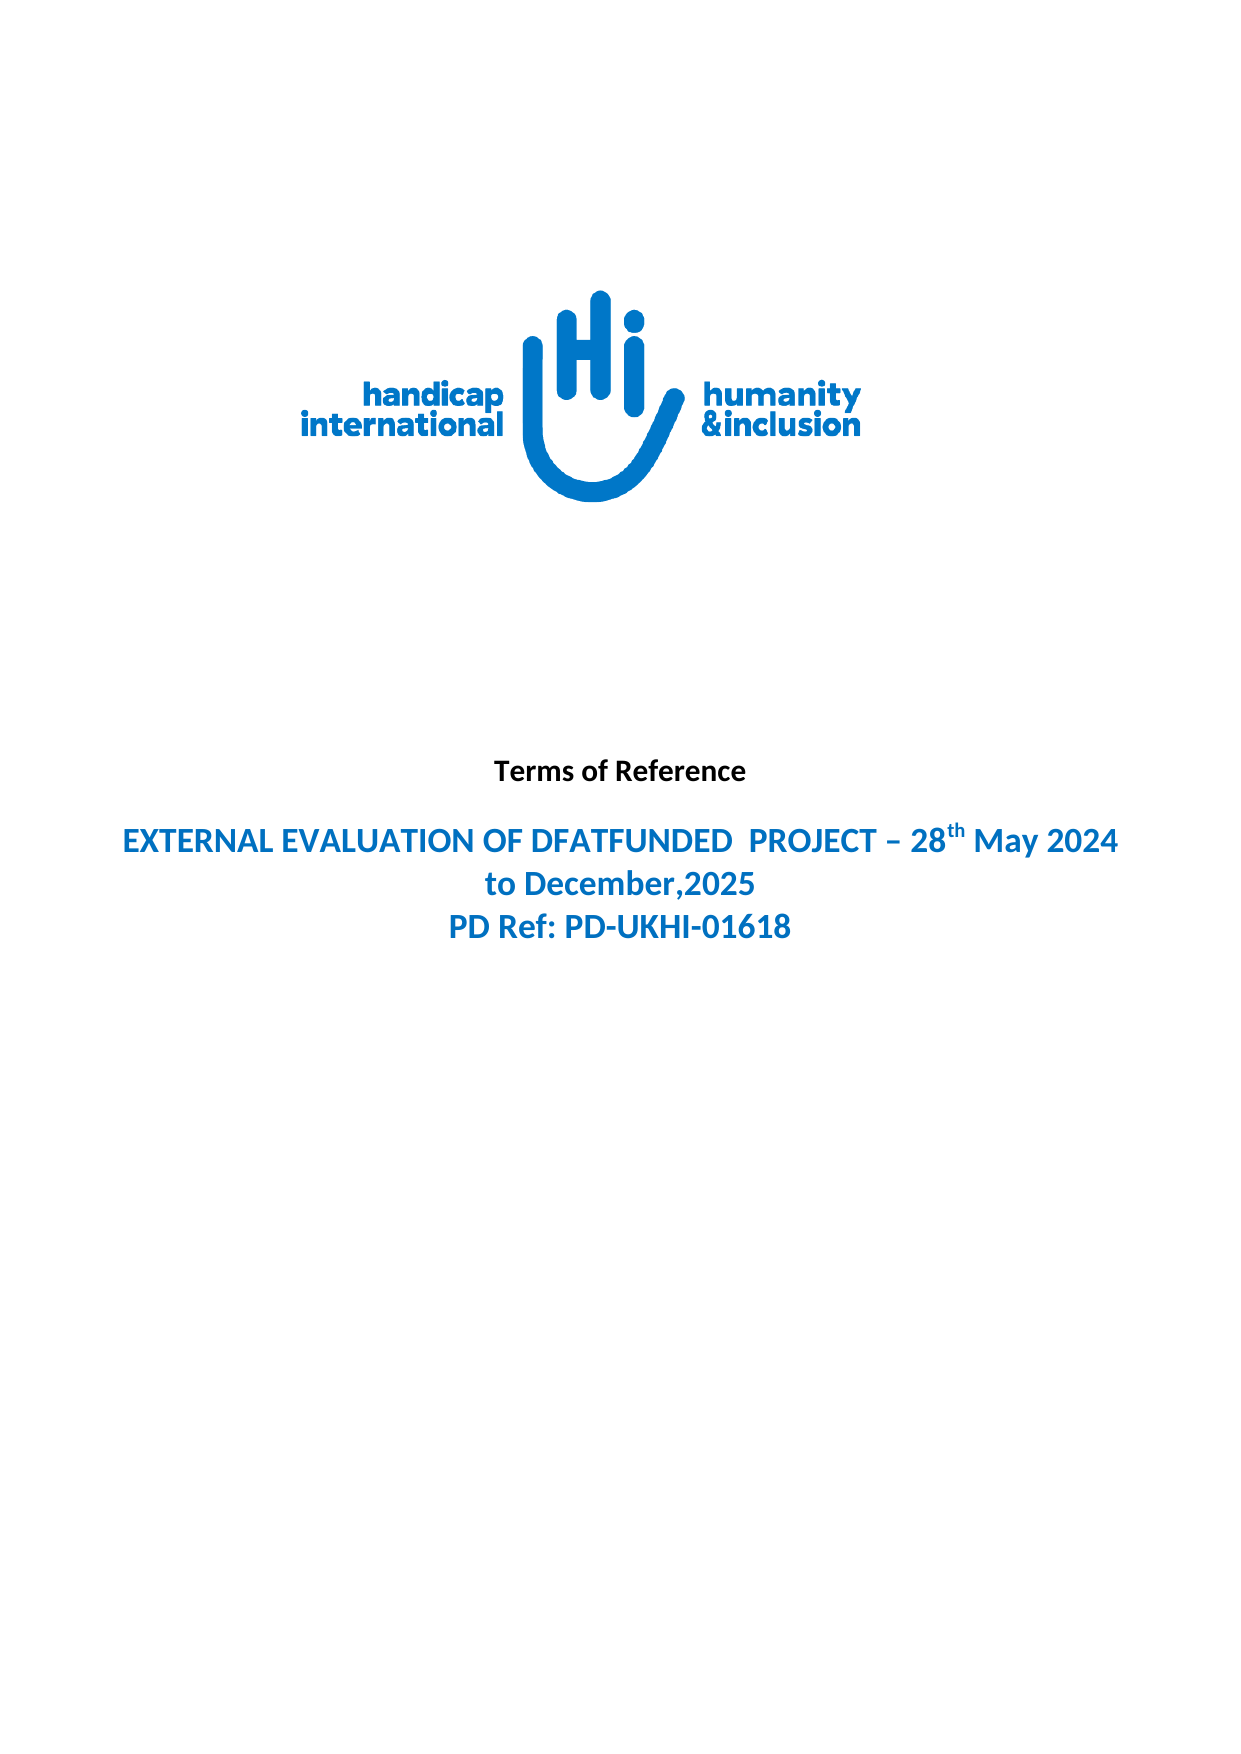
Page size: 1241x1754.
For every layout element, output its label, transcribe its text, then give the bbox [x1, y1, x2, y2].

text Terms of Reference [105, 751, 1135, 789]
text EXTERNAL EVALUATION OF DFATFUNDED PROJECT – 28th May 2024 to December,2025 [105, 818, 1135, 904]
picture [281, 270, 880, 522]
text PD Ref: PD-UKHI-01618 [105, 904, 1135, 947]
